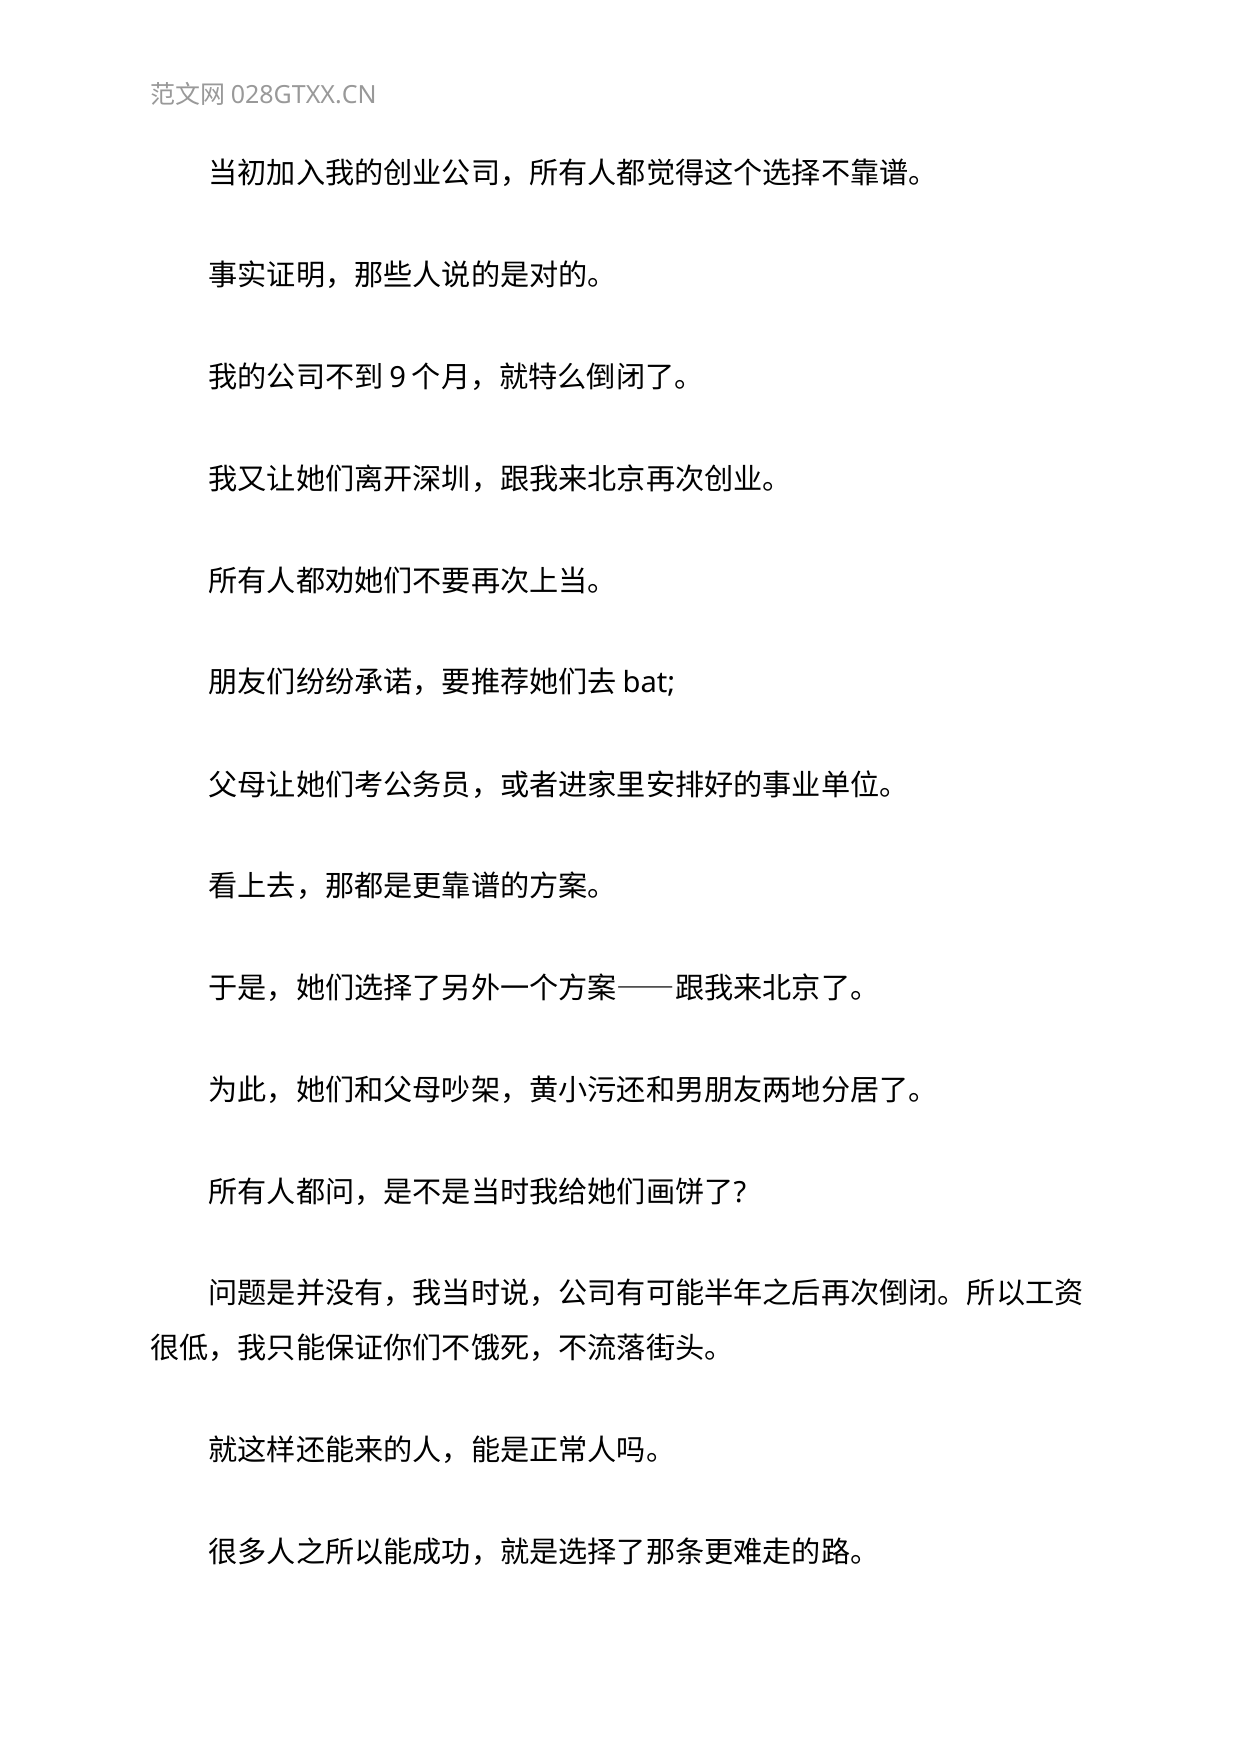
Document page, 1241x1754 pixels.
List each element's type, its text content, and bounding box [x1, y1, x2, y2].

text 我又让她们离开深圳，跟我来北京再次创业。 [150, 456, 1090, 498]
text 朋友们纷纷承诺，要推荐她们去bat; [150, 659, 1090, 701]
text 看上去，那都是更靠谱的方案。 [150, 863, 1090, 905]
text 就这样还能来的人，能是正常人吗。 [150, 1427, 1090, 1469]
text 当初加入我的创业公司，所有人都觉得这个选择不靠谱。 [150, 150, 1090, 192]
text 于是，她们选择了另外一个方案——跟我来北京了。 [150, 964, 1090, 1007]
text 问题是并没有，我当时说，公司有可能半年之后再次倒闭。所以工资很低，我只能保证你们不饿死，不流落街头。 [150, 1270, 1090, 1367]
text 我的公司不到9个月，就特么倒闭了。 [150, 353, 1090, 396]
text 所有人都劝她们不要再次上当。 [150, 557, 1090, 599]
text 为此，她们和父母吵架，黄小污还和男朋友两地分居了。 [150, 1066, 1090, 1109]
text 事实证明，那些人说的是对的。 [150, 252, 1090, 294]
text 很多人之所以能成功，就是选择了那条更难走的路。 [150, 1528, 1090, 1571]
text 所有人都问，是不是当时我给她们画饼了? [150, 1168, 1090, 1211]
text 父母让她们考公务员，或者进家里安排好的事业单位。 [150, 761, 1090, 803]
